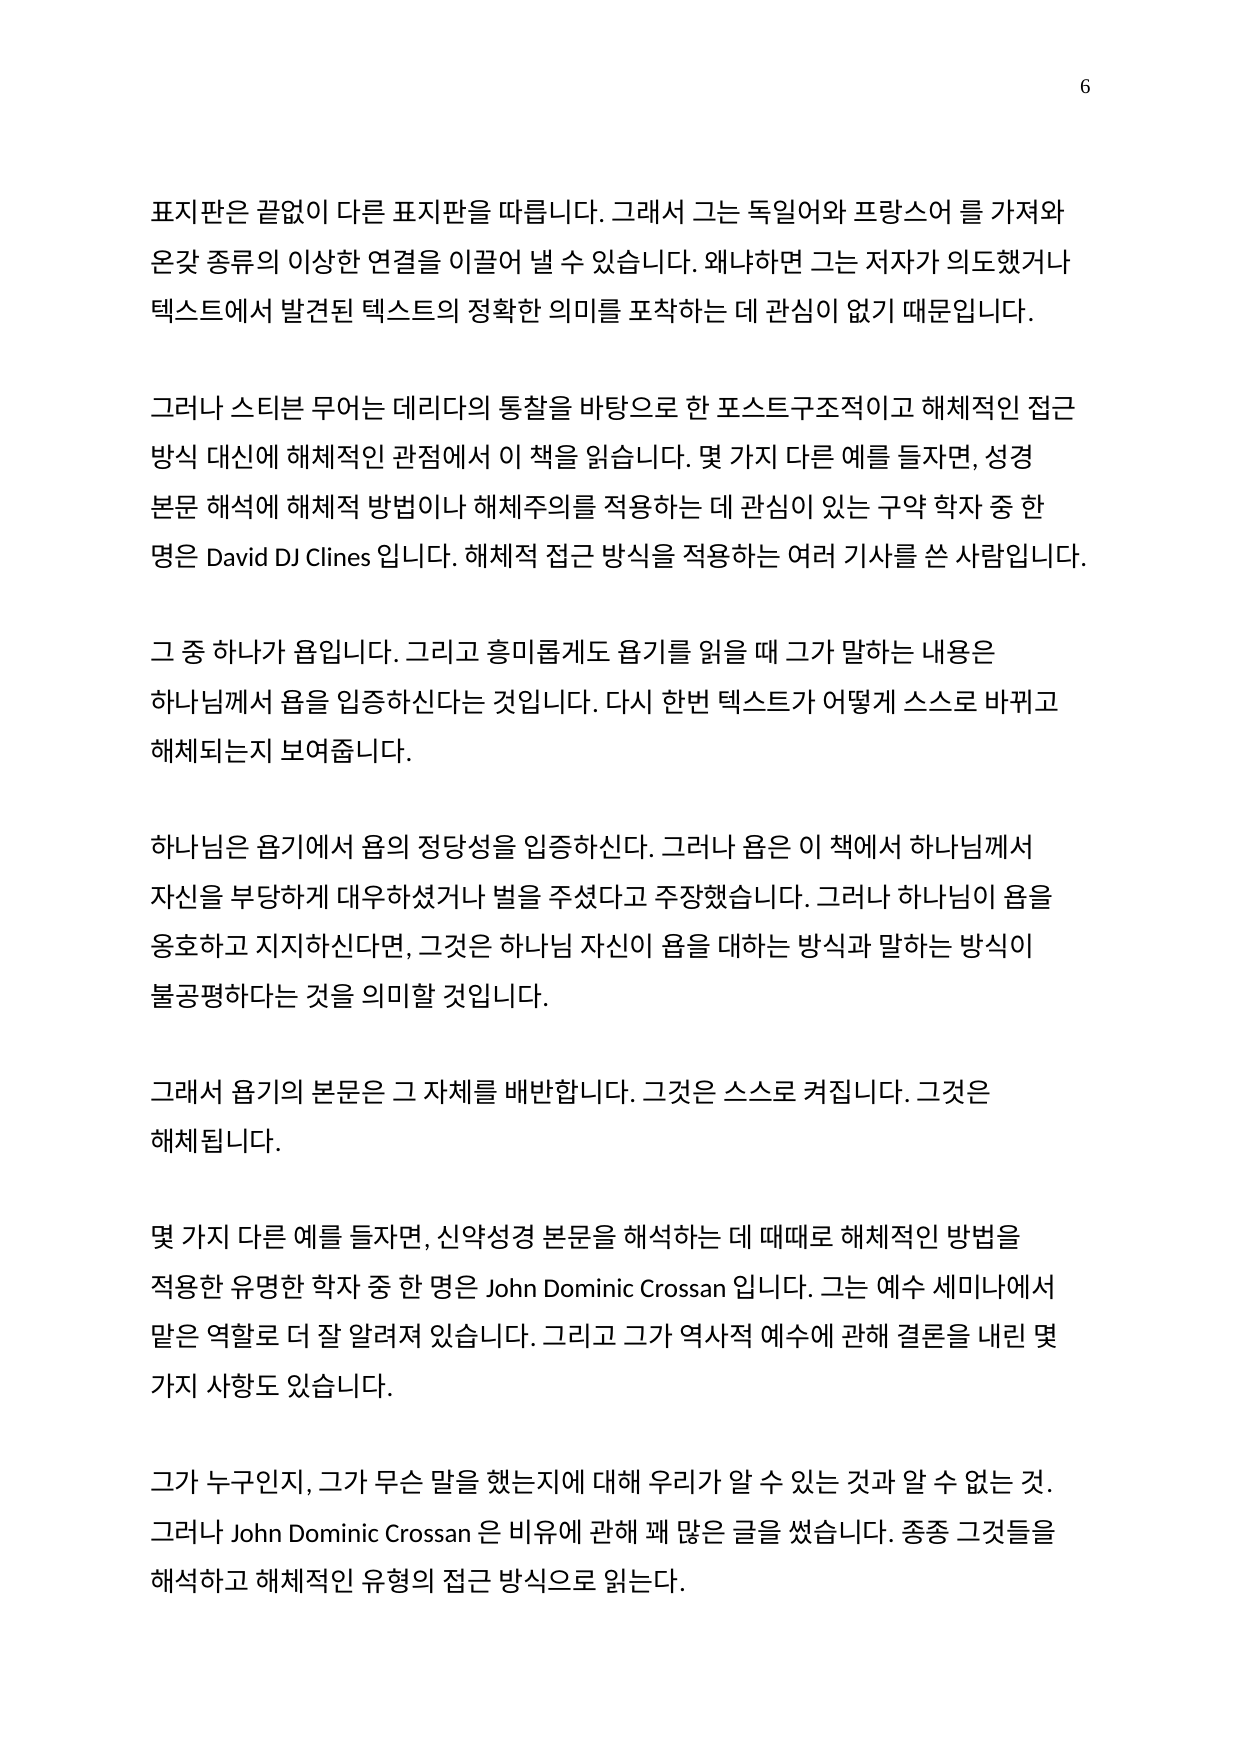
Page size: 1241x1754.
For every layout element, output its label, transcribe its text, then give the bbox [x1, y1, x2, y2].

text 그가 누구인지, 그가 무슨 말을 했는지에 대해 우리가 알 수 있는 것과 알 수 없는 것. 그러나 John Dominic Crossan은 비유에 관해 꽤 많은 글을 썼습니다. 종종 그것들을 해석하고 해체적인 유형의 접근 방식으로 읽는다. [150, 1466, 1090, 1598]
text 하나님은 욥기에서 욥의 정당성을 입증하신다. 그러나 욥은 이 책에서 하나님께서 자신을 부당하게 대우하셨거나 벌을 주셨다고 주장했습니다. 그러나 하나님이 욥을 옹호하고 지지하신다면, 그것은 하나님 자신이 욥을 대하는 방식과 말하는 방식이 불공평하다는 것을 의미할 것입니다. [150, 831, 1090, 1013]
text 그 중 하나가 욥입니다. 그리고 흥미롭게도 욥기를 읽을 때 그가 말하는 내용은 하나님께서 욥을 입증하신다는 것입니다. 다시 한번 텍스트가 어떻게 스스로 바뀌고 해체되는지 보여줍니다. [150, 636, 1090, 768]
text 그러나 스티븐 무어는 데리다의 통찰을 바탕으로 한 포스트구조적이고 해체적인 접근 방식 대신에 해체적인 관점에서 이 책을 읽습니다. 몇 가지 다른 예를 들자면, 성경 본문 해석에 해체적 방법이나 해체주의를 적용하는 데 관심이 있는 구약 학자 중 한 명은 David DJ Clines입니다. 해체적 접근 방식을 적용하는 여러 기사를 쓴 사람입니다. [150, 392, 1090, 573]
text 그래서 욥기의 본문은 그 자체를 배반합니다. 그것은 스스로 켜집니다. 그것은 해체됩니다. [150, 1076, 1090, 1158]
text 몇 가지 다른 예를 들자면, 신약성경 본문을 해석하는 데 때때로 해체적인 방법을 적용한 유명한 학자 중 한 명은 John Dominic Crossan입니다. 그는 예수 세미나에서 맡은 역할로 더 잘 알려져 있습니다. 그리고 그가 역사적 예수에 관해 결론을 내린 몇 가지 사항도 있습니다. [150, 1222, 1090, 1403]
text 표지판은 끝없이 다른 표지판을 따릅니다. 그래서 그는 독일어와 프랑스어 를 가져와 온갖 종류의 이상한 연결을 이끌어 낼 수 있습니다. 왜냐하면 그는 저자가 의도했거나 텍스트에서 발견된 텍스트의 정확한 의미를 포착하는 데 관심이 없기 때문입니다. [150, 197, 1090, 329]
